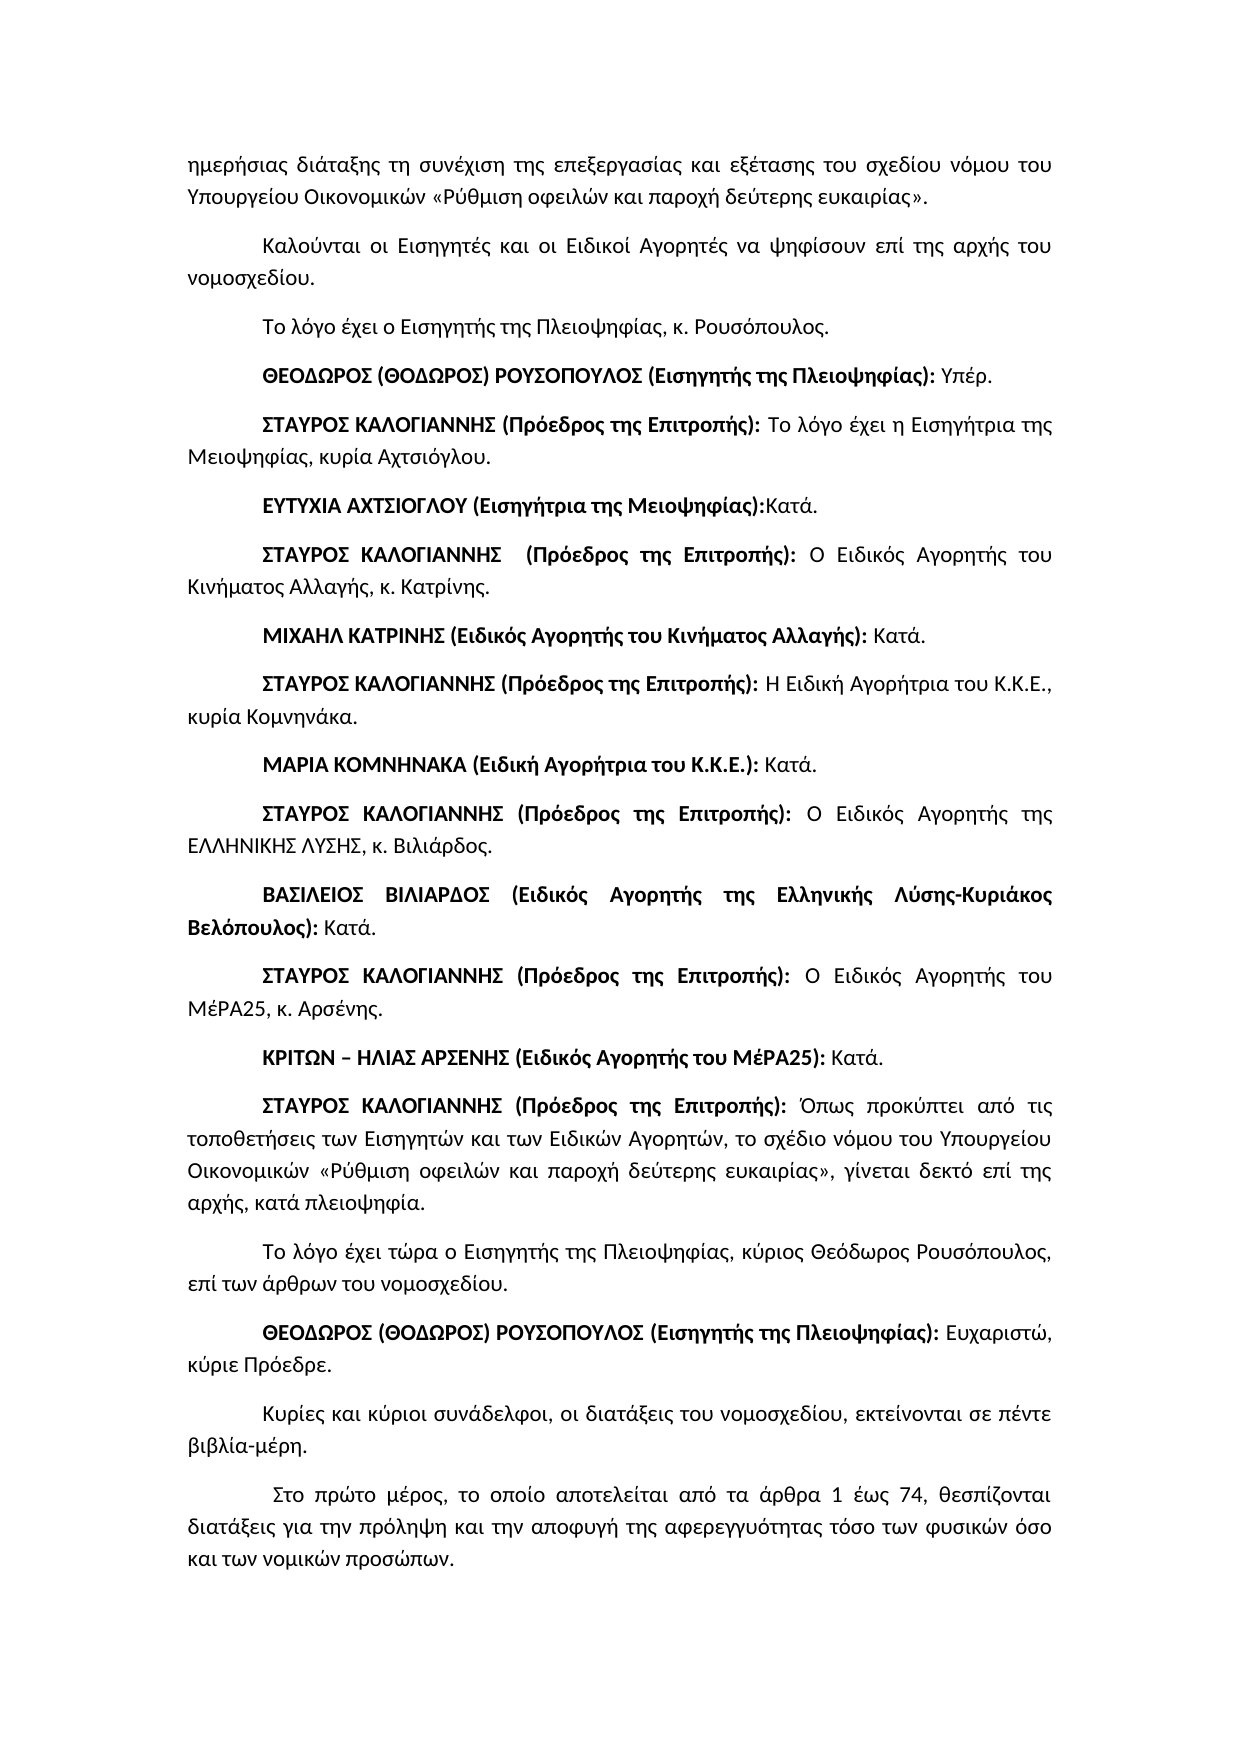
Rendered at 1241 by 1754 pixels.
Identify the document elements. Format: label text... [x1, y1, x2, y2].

text ΜΑΡΙΑ ΚΟΜΝΗΝΑΚΑ (Ειδική Αγορήτρια του Κ.Κ.Ε.): Κατά. [187, 751, 1053, 779]
text Καλούνται οι Εισηγητές και οι Ειδικοί Αγορητές να ψηφίσουν επί της αρχής του νομοσχεδίου. [187, 231, 1053, 291]
text ΣΤΑΥΡΟΣ ΚΑΛΟΓΙΑΝΝΗΣ (Πρόεδρος της Επιτροπής): Όπως προκύπτει από τις τοποθετήσεις των Εισηγητών και των Ειδικών Αγορητών, το σχέδιο νόμου του Υπουργείου Οικονομικών «Ρύθμιση οφειλών και παροχή δεύτερης ευκαιρίας», γίνεται δεκτό επί της αρχής, κατά πλειοψηφία. [187, 1091, 1053, 1216]
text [187, 150, 1053, 210]
text ΣΤΑΥΡΟΣ ΚΑΛΟΓΙΑΝΝΗΣ (Πρόεδρος της Επιτροπής): Το λόγο έχει η Εισηγήτρια της Μειοψηφίας, κυρία Αχτσιόγλου. [187, 410, 1053, 470]
text ΜΙΧΑΗΛ ΚΑΤΡΙΝΗΣ (Ειδικός Αγορητής του Κινήματος Αλλαγής): Κατά. [187, 621, 1053, 649]
text ΒΑΣΙΛΕΙΟΣ ΒΙΛΙΑΡΔΟΣ (Ειδικός Αγορητής της Ελληνικής Λύσης-Κυριάκος Βελόπουλος): Κατά. [187, 881, 1053, 941]
text ΣΤΑΥΡΟΣ ΚΑΛΟΓΙΑΝΝΗΣ (Πρόεδρος της Επιτροπής): Η Ειδική Αγορήτρια του Κ.Κ.Ε., κυρία Κομνηνάκα. [187, 669, 1053, 730]
text ΣΤΑΥΡΟΣ ΚΑΛΟΓΙΑΝΝΗΣ (Πρόεδρος της Επιτροπής): Ο Ειδικός Αγορητής του ΜέΡΑ25, κ. Αρσένης. [187, 962, 1053, 1022]
text Το λόγο έχει ο Εισηγητής της Πλειοψηφίας, κ. Ρουσόπουλος. [187, 312, 1053, 340]
text ΘΕΟΔΩΡΟΣ (ΘΟΔΩΡΟΣ) ΡΟΥΣΟΠΟΥΛΟΣ (Εισηγητής της Πλειοψηφίας): Υπέρ. [187, 361, 1053, 389]
text Κυρίες και κύριοι συνάδελφοι, οι διατάξεις του νομοσχεδίου, εκτείνονται σε πέντε βιβλία-μέρη. [187, 1399, 1053, 1459]
text ΘΕΟΔΩΡΟΣ (ΘΟΔΩΡΟΣ) ΡΟΥΣΟΠΟΥΛΟΣ (Εισηγητής της Πλειοψηφίας): Ευχαριστώ, κύριε Πρόεδρε. [187, 1318, 1053, 1378]
text ΣΤΑΥΡΟΣ ΚΑΛΟΓΙΑΝΝΗΣ (Πρόεδρος της Επιτροπής): Ο Ειδικός Αγορητής της ΕΛΛΗΝΙΚΗΣ ΛΥΣΗΣ, κ. Βιλιάρδος. [187, 799, 1053, 860]
text ΚΡΙΤΩΝ – ΗΛΙΑΣ ΑΡΣΕΝΗΣ (Ειδικός Αγορητής του ΜέΡΑ25): Κατά. [187, 1043, 1053, 1071]
text ΣΤΑΥΡΟΣ ΚΑΛΟΓΙΑΝΝΗΣ (Πρόεδρος της Επιτροπής): Ο Ειδικός Αγορητής του Κινήματος Αλλαγής, κ. Κατρίνης. [187, 540, 1053, 600]
text Το λόγο έχει τώρα ο Εισηγητής της Πλειοψηφίας, κύριος Θεόδωρος Ρουσόπουλος, επί των άρθρων του νομοσχεδίου. [187, 1237, 1053, 1297]
text Στο πρώτο μέρος, το οποίο αποτελείται από τα άρθρα 1 έως 74, θεσπίζονται διατάξεις για την πρόληψη και την αποφυγή της αφερεγγυότητας τόσο των φυσικών όσο και των νομικών προσώπων. [187, 1480, 1053, 1572]
text ΕΥΤΥΧΙΑ ΑΧΤΣΙΟΓΛΟΥ (Εισηγήτρια της Μειοψηφίας):Κατά. [187, 491, 1053, 519]
